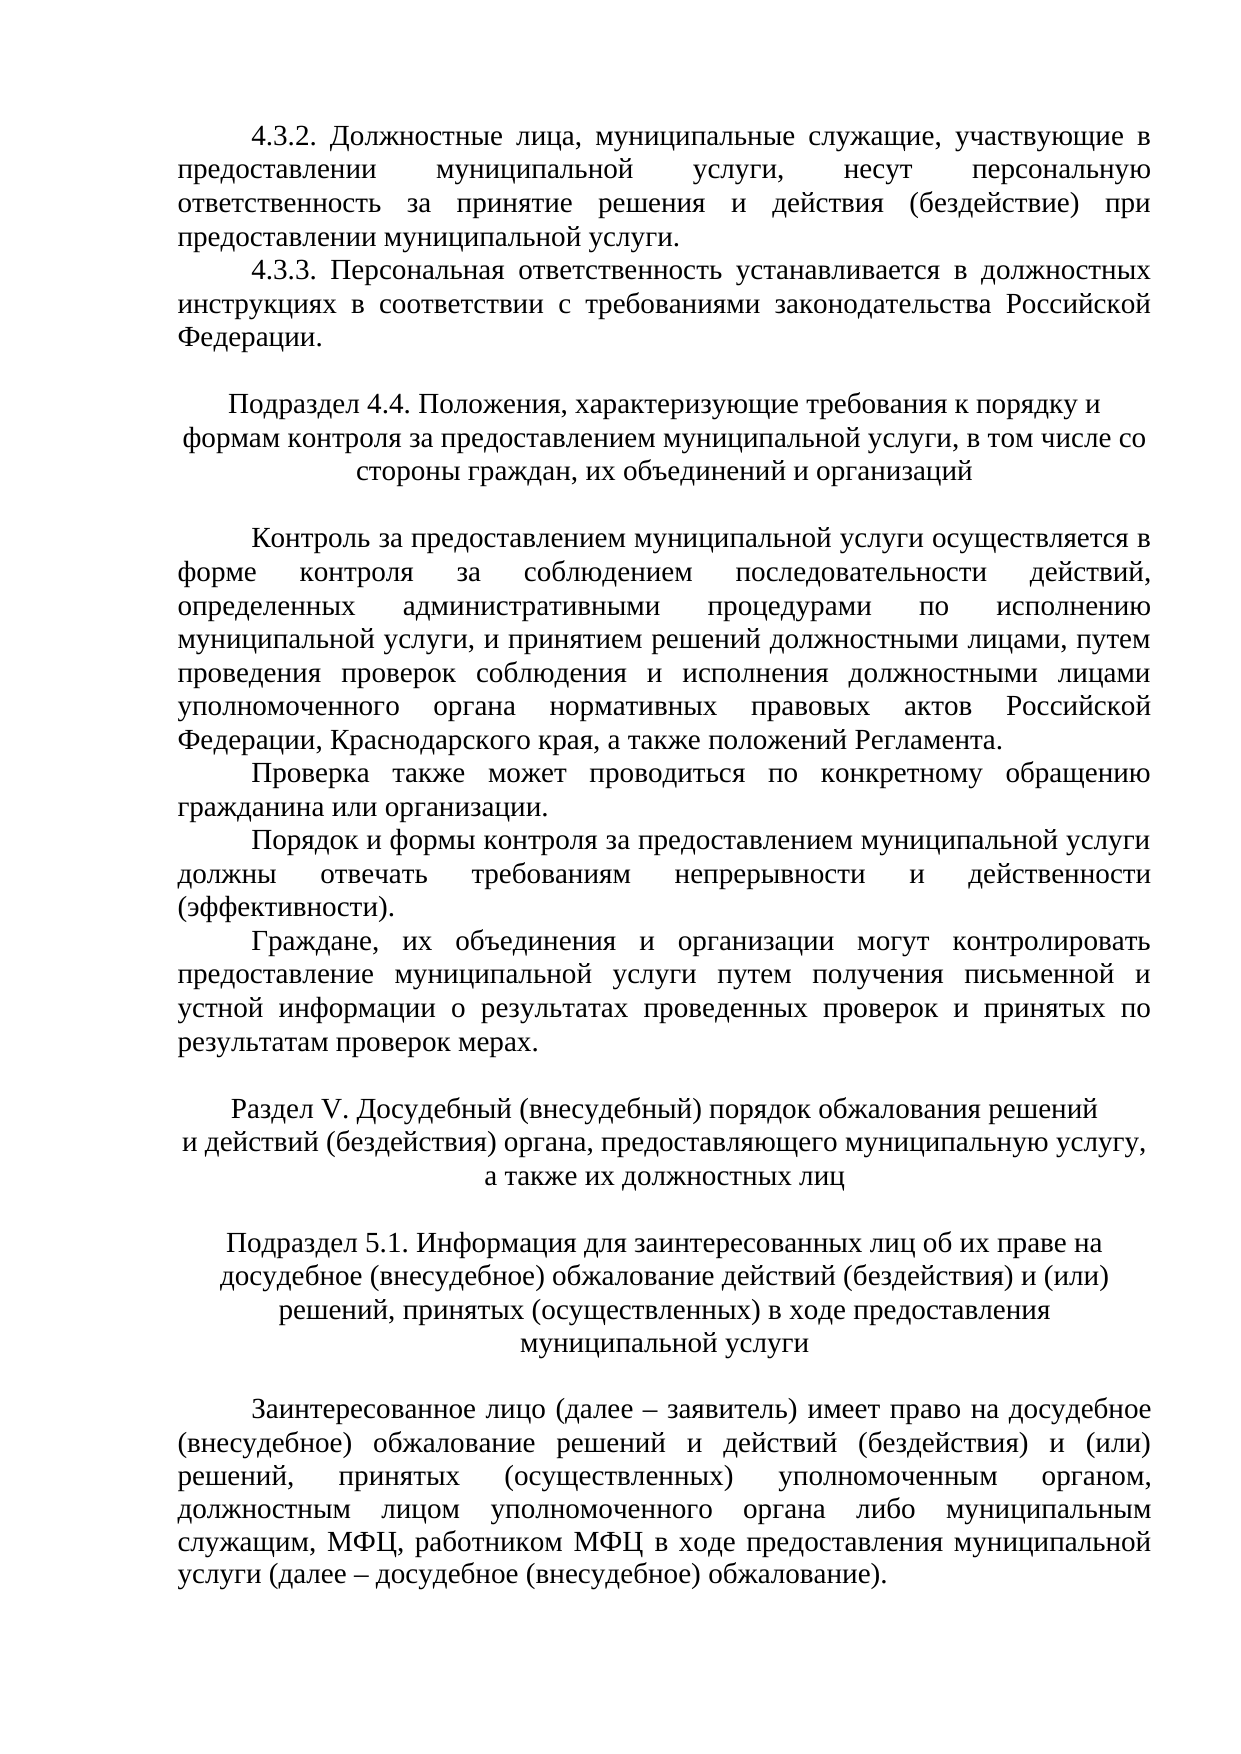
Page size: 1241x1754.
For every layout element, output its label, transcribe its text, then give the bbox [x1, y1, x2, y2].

text и действий (бездействия) органа, предоставляющего муниципальную услугу, а также их должностных лиц [177, 1124, 1152, 1191]
text Заинтересованное лицо (далее – заявитель) имеет право на досудебное (внесудебное) обжалование решений и действий (бездействия) и (или) решений, принятых (осуществленных) уполномоченным органом, должностным лицом уполномоченного органа либо муниципальным служащим, МФЦ, работником МФЦ в ходе предоставления муниципальной услуги (далее – досудебное (внесудебное) обжалование). [177, 1393, 1152, 1590]
text Проверка также может проводиться по конкретному обращению гражданина или организации. [177, 755, 1152, 822]
text 4.3.3. Персональная ответственность устанавливается в должностных инструкциях в соответствии с требованиями законодательства Российской Федерации. [177, 252, 1152, 353]
text 4.3.2. Должностные лица, муниципальные служащие, участвующие в предоставлении муниципальной услуги, несут персональную ответственность за принятие решения и действия (бездействие) при предоставлении муниципальной услуги. [177, 118, 1152, 252]
text Подраздел 5.1. Информация для заинтересованных лиц об их праве на досудебное (внесудебное) обжалование действий (бездействия) и (или) решений, принятых (осуществленных) в ходе предоставления муниципальной услуги [177, 1225, 1152, 1359]
text Раздел V. Досудебный (внесудебный) порядок обжалования решений [177, 1091, 1152, 1124]
text Контроль за предоставлением муниципальной услуги осуществляется в форме контроля за соблюдением последовательности действий, определенных административными процедурами по исполнению муниципальной услуги, и принятием решений должностными лицами, путем проведения проверок соблюдения и исполнения должностными лицами уполномоченного органа нормативных правовых актов Российской Федерации, Краснодарского края, а также положений Регламента. [177, 521, 1152, 755]
text Граждане, их объединения и организации могут контролировать предоставление муниципальной услуги путем получения письменной и устной информации о результатах проведенных проверок и принятых по результатам проверок мерах. [177, 923, 1152, 1057]
text Порядок и формы контроля за предоставлением муниципальной услуги должны отвечать требованиям непрерывности и действенности (эффективности). [177, 822, 1152, 923]
text Подраздел 4.4. Положения, характеризующие требования к порядку и формам контроля за предоставлением муниципальной услуги, в том числе со стороны граждан, их объединений и организаций [177, 386, 1152, 487]
